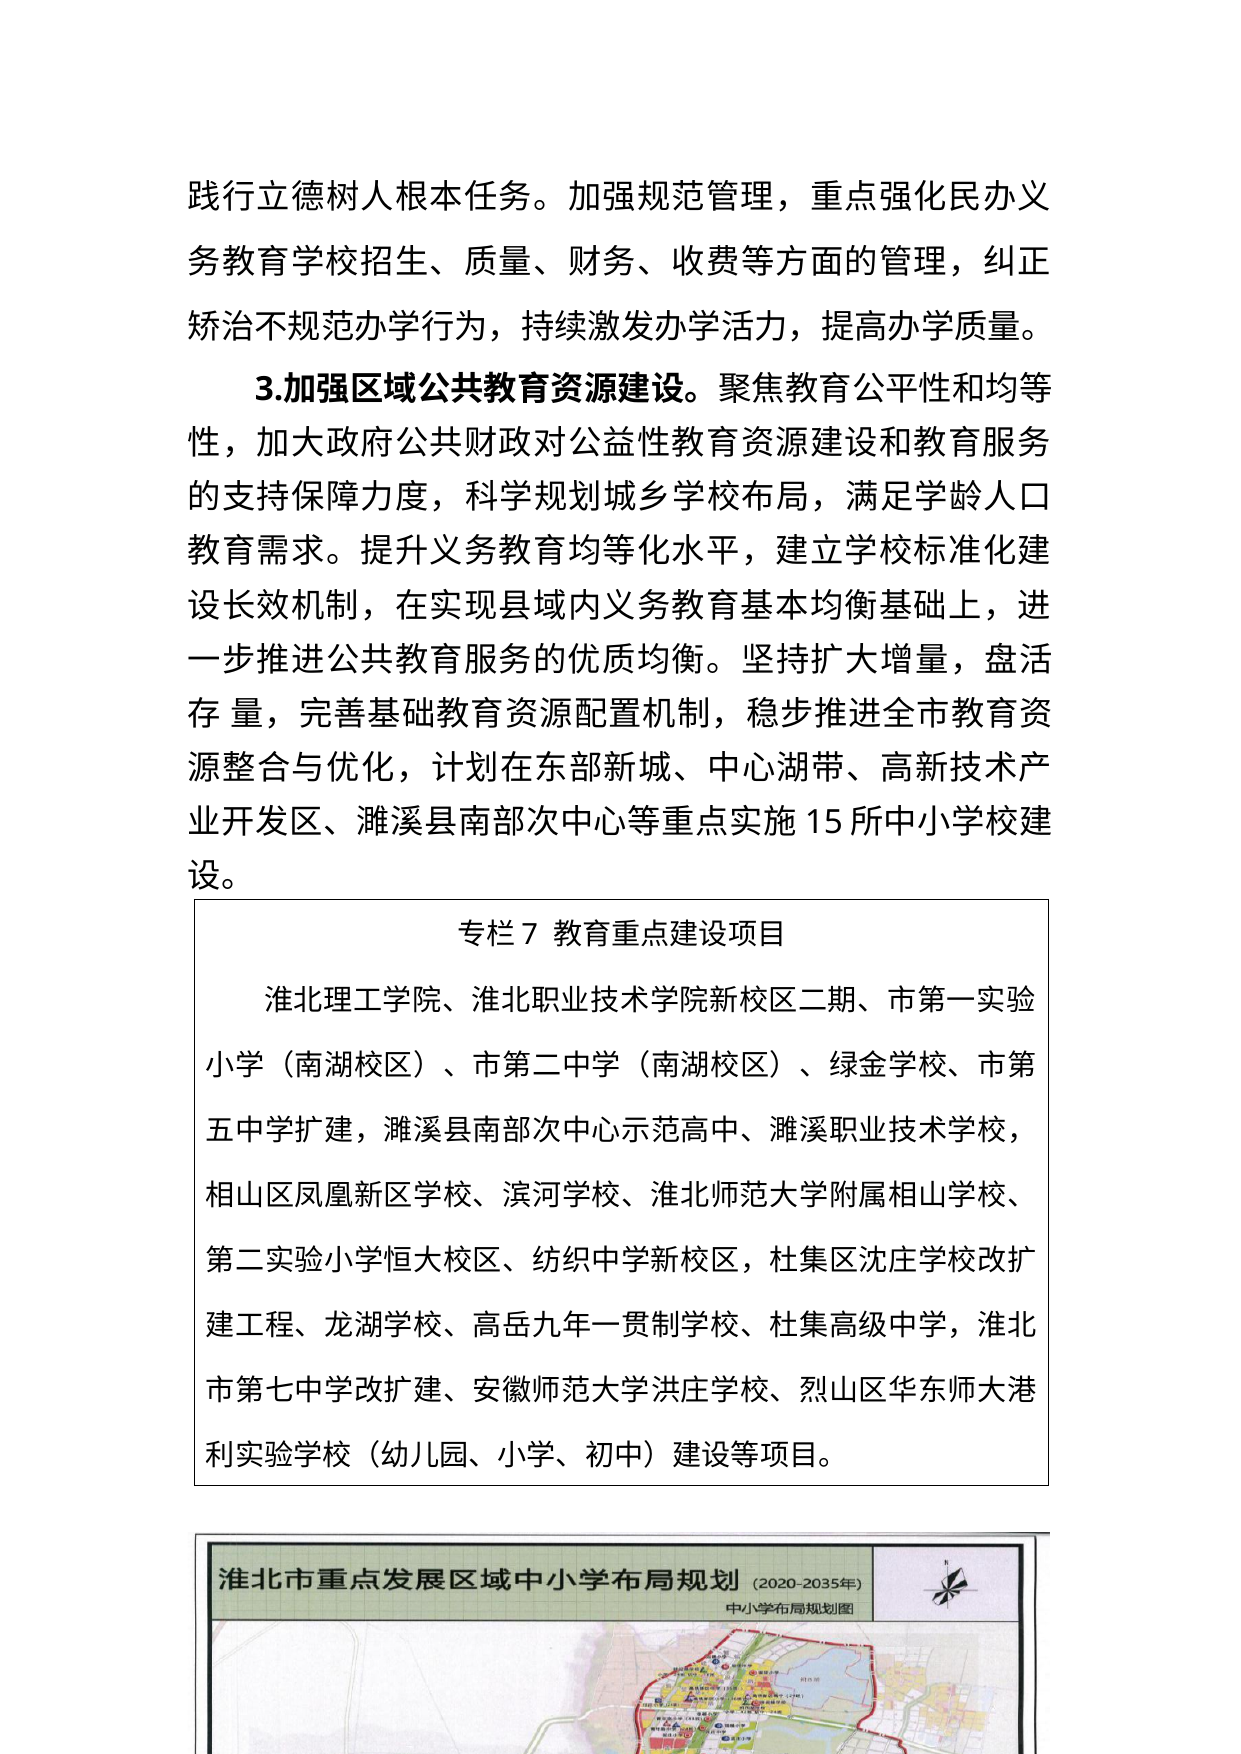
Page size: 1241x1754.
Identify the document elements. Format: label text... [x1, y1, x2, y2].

text 3.加强区域公共教育资源建设。聚焦教育公平性和均等性，加大政府公共财政对公益性教育资源建设和教育服务的支持保障力度，科学规划城乡学校布局，满足学龄人口教育需求。提升义务教育均等化水平，建立学校标准化建设长效机制，在实现县域内义务教育基本均衡基础上，进一步推进公共教育服务的优质均衡。坚持扩大增量，盘活存 量，完善基础教育资源配置机制，稳步推进全市教育资源整合与优化，计划在东部新城、中心湖带、高新技术产业开发区、濉溪县南部次中心等重点实施15所中小学校建设。 [187, 357, 1053, 899]
table_header 专栏7 教育重点建设项目 淮北理工学院、淮北职业技术学院新校区二期、市第一实验小学（南湖校区）、市第二中学（南湖校区）、绿金学校、市第五中学扩建，濉溪县南部次中心示范高中、濉溪职业技术学校，相山区凤凰新区学校、滨河学校、淮北师范大学附属相山学校、第二实验小学恒大校区、纺织中学新校区，杜集区沈庄学校改扩建工程、龙湖学校、高岳九年一贯制学校、杜集高级中学，淮北市第七中学改扩建、安徽师范大学洪庄学校、烈山区华东师大港利实验学校（幼儿园、小学、初中）建设等项目。 [195, 900, 1048, 1485]
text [187, 162, 1053, 357]
picture [188, 1532, 1049, 1754]
